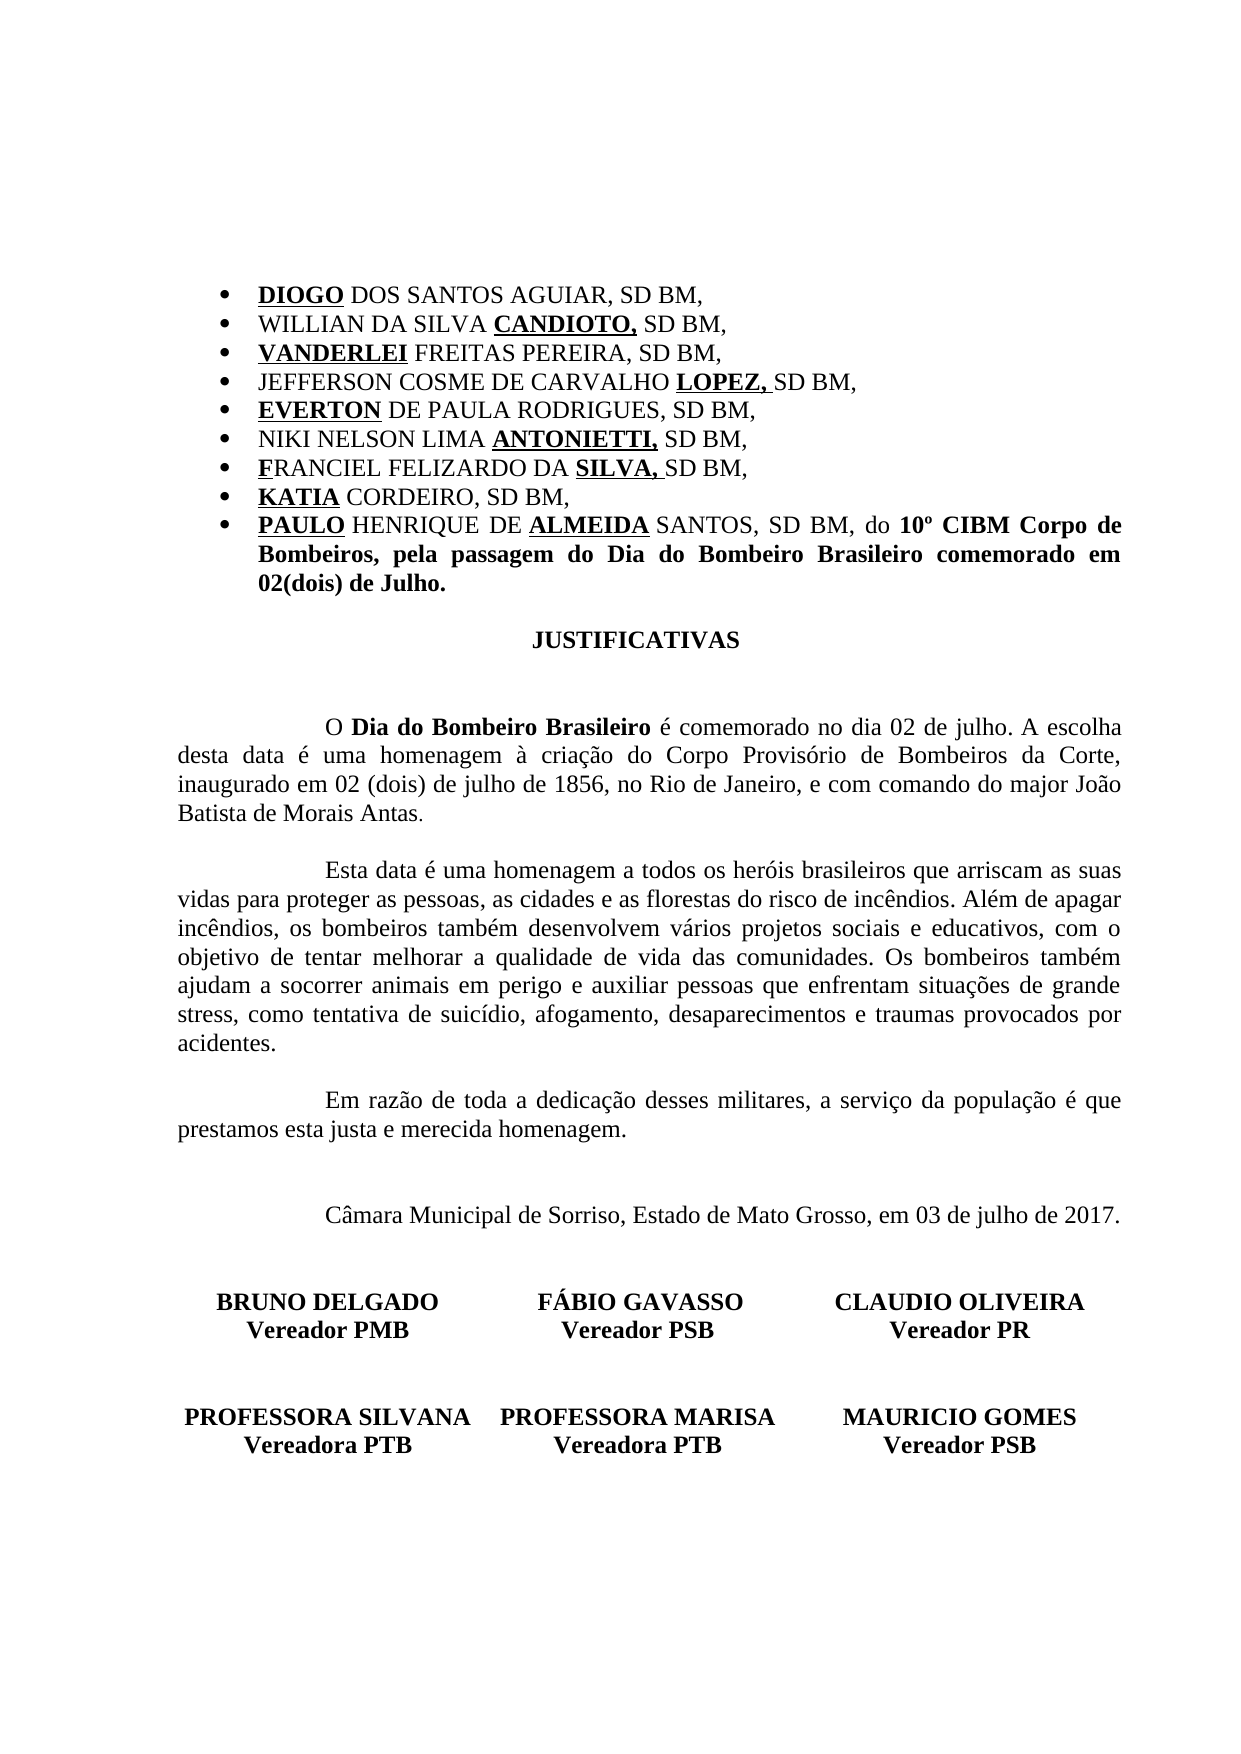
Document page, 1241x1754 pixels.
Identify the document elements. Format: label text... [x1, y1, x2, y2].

list VANDERLEI FREITAS PEREIRA, SD BM, [220, 338, 1122, 367]
table_cell PROFESSORA SILVANA Vereadora PTB [177, 1373, 478, 1488]
list DIOGO DOS SANTOS AGUIAR, SD BM, [220, 281, 1122, 309]
list PAULO HENRIQUE DE ALMEIDA SANTOS, SD BM, do 10º CIBM Corpo de Bombeiros, pela passagem do Dia do Bombeiro Brasileiro comemorado em 02(dois) de Julho. [220, 511, 1122, 597]
list JEFFERSON COSME DE CARVALHO LOPEZ, SD BM, [220, 367, 1122, 396]
text Esta data é uma homenagem a todos os heróis brasileiros que arriscam as suas vidas para proteger as pessoas, as cidades e as florestas do risco de incêndios. Além de apagar incêndios, os bombeiros também desenvolvem vários projetos sociais e educativos, com o objetivo de tentar melhorar a qualidade de vida das comunidades. Os bombeiros também ajudam a socorrer animais em perigo e auxiliar pessoas que enfrentam situações de grande stress, como tentativa de suicídio, afogamento, desaparecimentos e traumas provocados por acidentes. [177, 856, 1122, 1057]
list EVERTON DE PAULA RODRIGUES, SD BM, [220, 396, 1122, 424]
table_header CLAUDIO OLIVEIRA Vereador PR [797, 1287, 1122, 1373]
list FRANCIEL FELIZARDO DA SILVA, SD BM, [220, 453, 1122, 482]
list WILLIAN DA SILVA CANDIOTO, SD BM, [220, 309, 1122, 338]
table_cell PROFESSORA MARISA Vereadora PTB [478, 1373, 797, 1488]
text JUSTIFICATIVAS [177, 626, 1122, 654]
table_header BRUNO DELGADO Vereador PMB [177, 1287, 478, 1373]
list KATIA CORDEIRO, SD BM, [220, 482, 1122, 511]
table_header FÁBIO GAVASSO Vereador PSB [478, 1287, 797, 1373]
text O Dia do Bombeiro Brasileiro é comemorado no dia 02 de julho. A escolha desta data é uma homenagem à criação do Corpo Provisório de Bombeiros da Corte, inaugurado em 02 (dois) de julho de 1856, no Rio de Janeiro, e com comando do major João Batista de Morais Antas. [177, 712, 1122, 827]
list NIKI NELSON LIMA ANTONIETTI, SD BM, [220, 424, 1122, 453]
text Câmara Municipal de Sorriso, Estado de Mato Grosso, em 03 de julho de 2017. [177, 1201, 1122, 1229]
text Em razão de toda a dedicação desses militares, a serviço da população é que prestamos esta justa e merecida homenagem. [177, 1086, 1122, 1143]
table_cell MAURICIO GOMES Vereador PSB [797, 1373, 1122, 1488]
